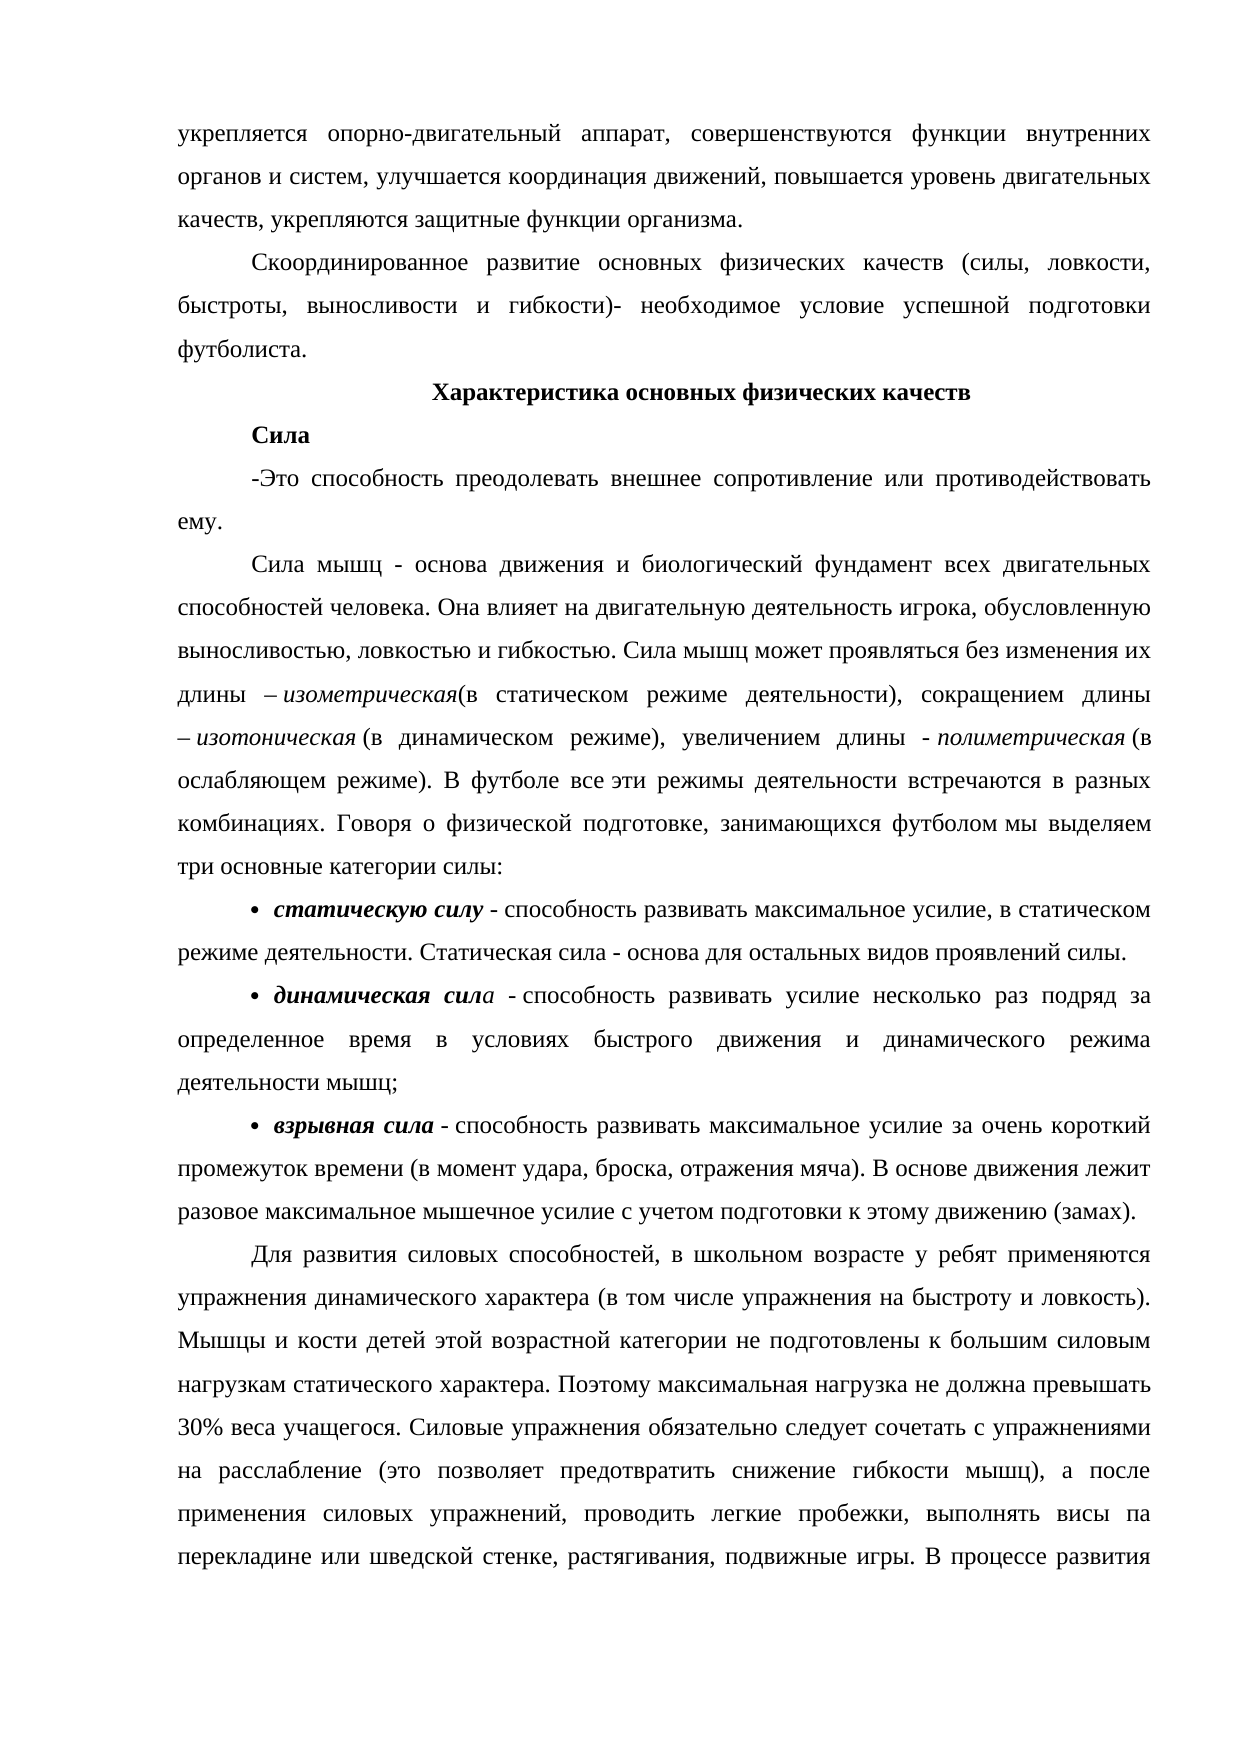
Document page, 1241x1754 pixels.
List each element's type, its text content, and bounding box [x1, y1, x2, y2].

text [177, 118, 1152, 233]
list взрывная сила - способность развивать максимальное усилие за очень короткий промежуток времени (в момент удара, броска, отражения мяча). В основе движения лежит разовое максимальное мышечное усилие с учетом подготовки к этому движению (замах). [177, 1110, 1152, 1225]
text Сила [177, 420, 1152, 449]
text Характеристика основных физических качеств [177, 377, 1152, 406]
list статическую силу - способность развивать максимальное усилие, в статическом режиме деятельности. Статическая сила - основа для остальных видов проявлений силы. [177, 894, 1152, 966]
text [177, 1239, 1152, 1570]
text Скоординированное развитие основных физических качеств (силы, ловкости, быстроты, выносливости и гибкости)- необходимое условие успешной подготовки футболиста. [177, 247, 1152, 362]
text -Это способность преодолевать внешнее сопротивление или противодействовать ему. [177, 463, 1152, 535]
list динамическая сила - способность развивать усилие несколько раз подряд за определенное время в условиях быстрого движения и динамического режима деятельности мышц; [177, 981, 1152, 1096]
text Сила мышц - основа движения и биологический фундамент всех двигательных способностей человека. Она влияет на двигательную деятельность игрока, обусловленную выносливостью, ловкостью и гибкостью. Сила мышц может проявляться без изменения их длины – изометрическая(в статическом режиме деятельности), сокращением длины – изотоническая (в динамическом режиме), увеличением длины - полиметрическая (в ослабляющем режиме). В футболе все эти режимы деятельности встречаются в разных комбинациях. Говоря о физической подготовке, занимающихся футболом мы выделяем три основные категории силы: [177, 549, 1152, 880]
